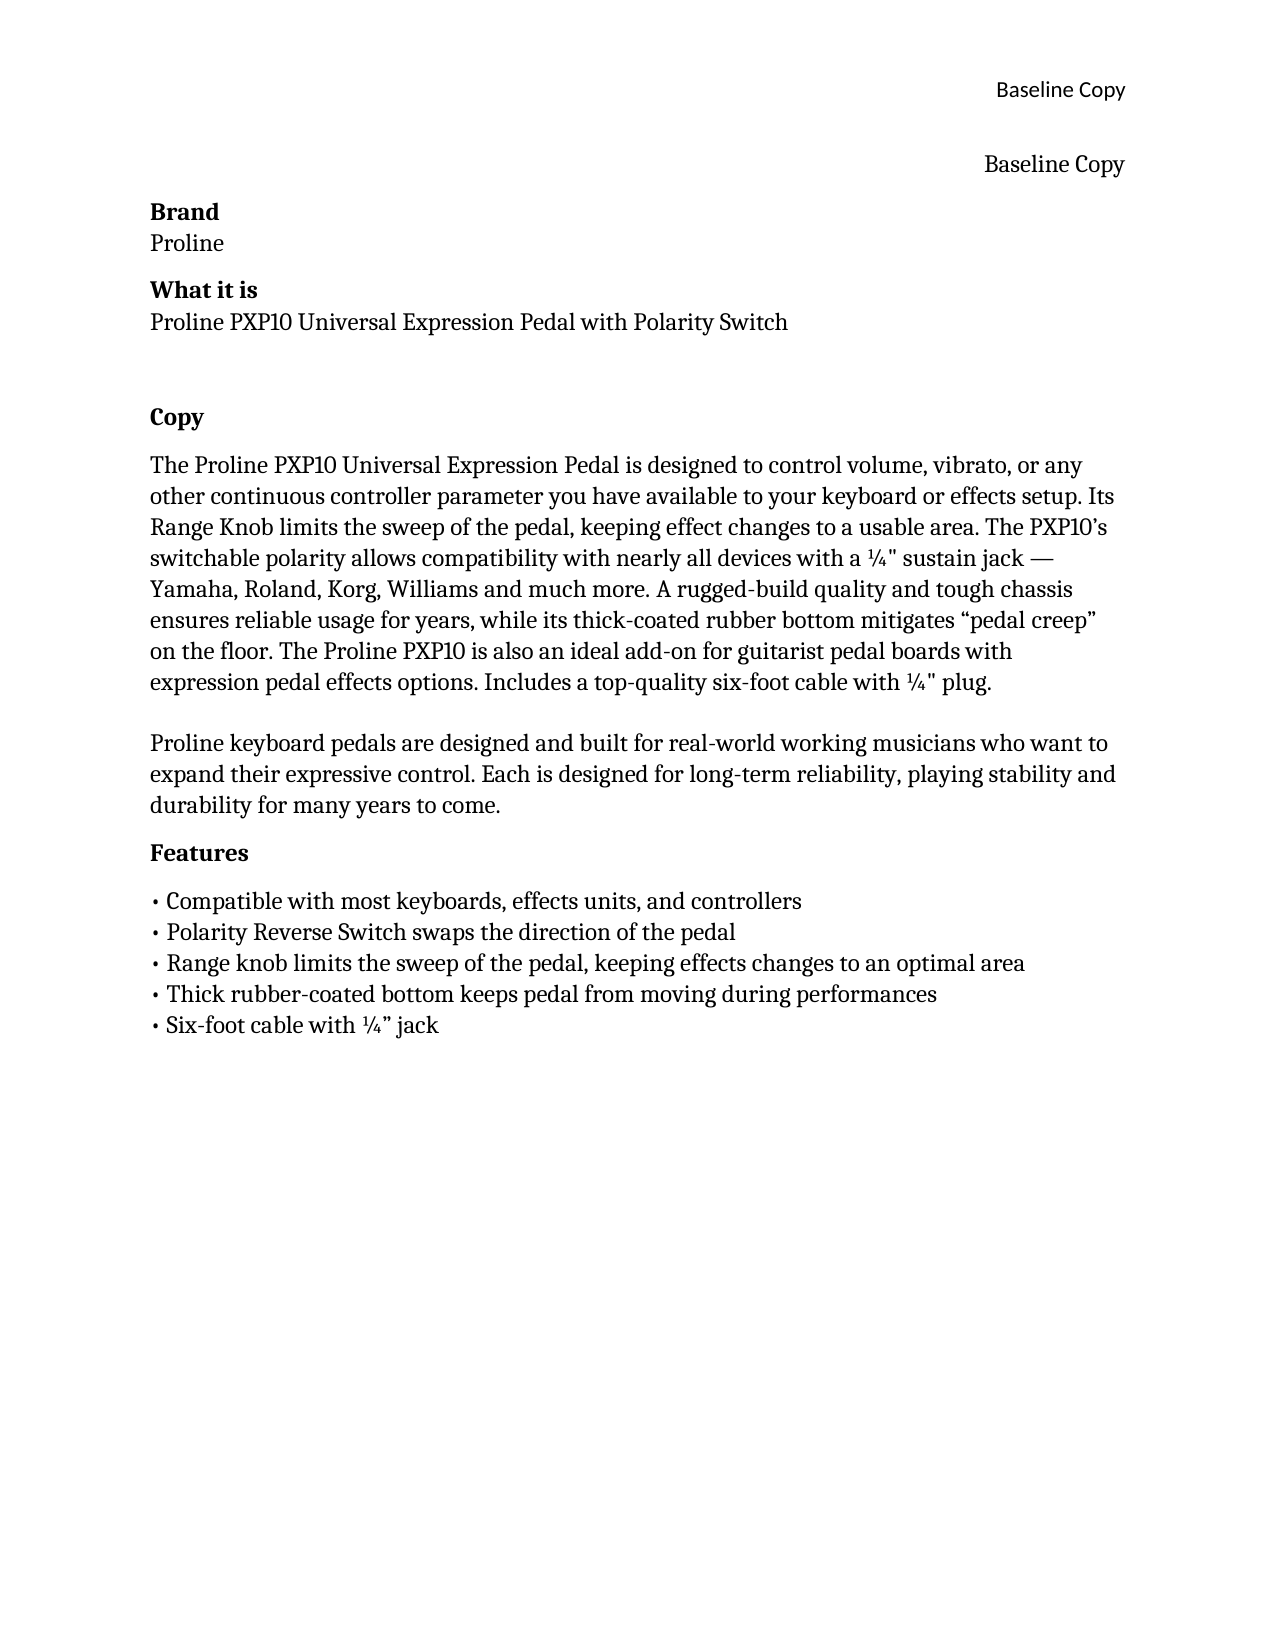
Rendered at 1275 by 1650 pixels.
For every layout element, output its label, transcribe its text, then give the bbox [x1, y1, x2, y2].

text Copy [150, 403, 1125, 432]
text Baseline Copy [150, 150, 1125, 179]
text What it is Proline PXP10 Universal Expression Pedal with Polarity Switch [150, 276, 1125, 336]
text • Compatible with most keyboards, effects units, and controllers • Polarity Reverse Switch swaps the direction of the pedal • Range knob limits the sweep of the pedal, keeping effects changes to an optimal area • Thick rubber-coated bottom keeps pedal from moving during performances • Six-foot cable with ¼” jack [150, 887, 1125, 1039]
text Features [150, 839, 1125, 868]
text The Proline PXP10 Universal Expression Pedal is designed to control volume, vibrato, or any other continuous controller parameter you have available to your keyboard or effects setup. Its Range Knob limits the sweep of the pedal, keeping effect changes to a usable area. The PXP10’s switchable polarity allows compatibility with nearly all devices with a ¼" sustain jack — Yamaha, Roland, Korg, Williams and much more. A rugged-build quality and tough chassis ensures reliable usage for years, while its thick-coated rubber bottom mitigates “pedal creep” on the floor. The Proline PXP10 is also an ideal add-on for guitarist pedal boards with expression pedal effects options. Includes a top-quality six-foot cable with ¼" plug. Proline keyboard pedals are designed and built for real-world working musicians who want to expand their expressive control. Each is designed for long-term reliability, playing stability and durability for many years to come. [150, 451, 1125, 820]
text Brand Proline [150, 198, 1125, 257]
